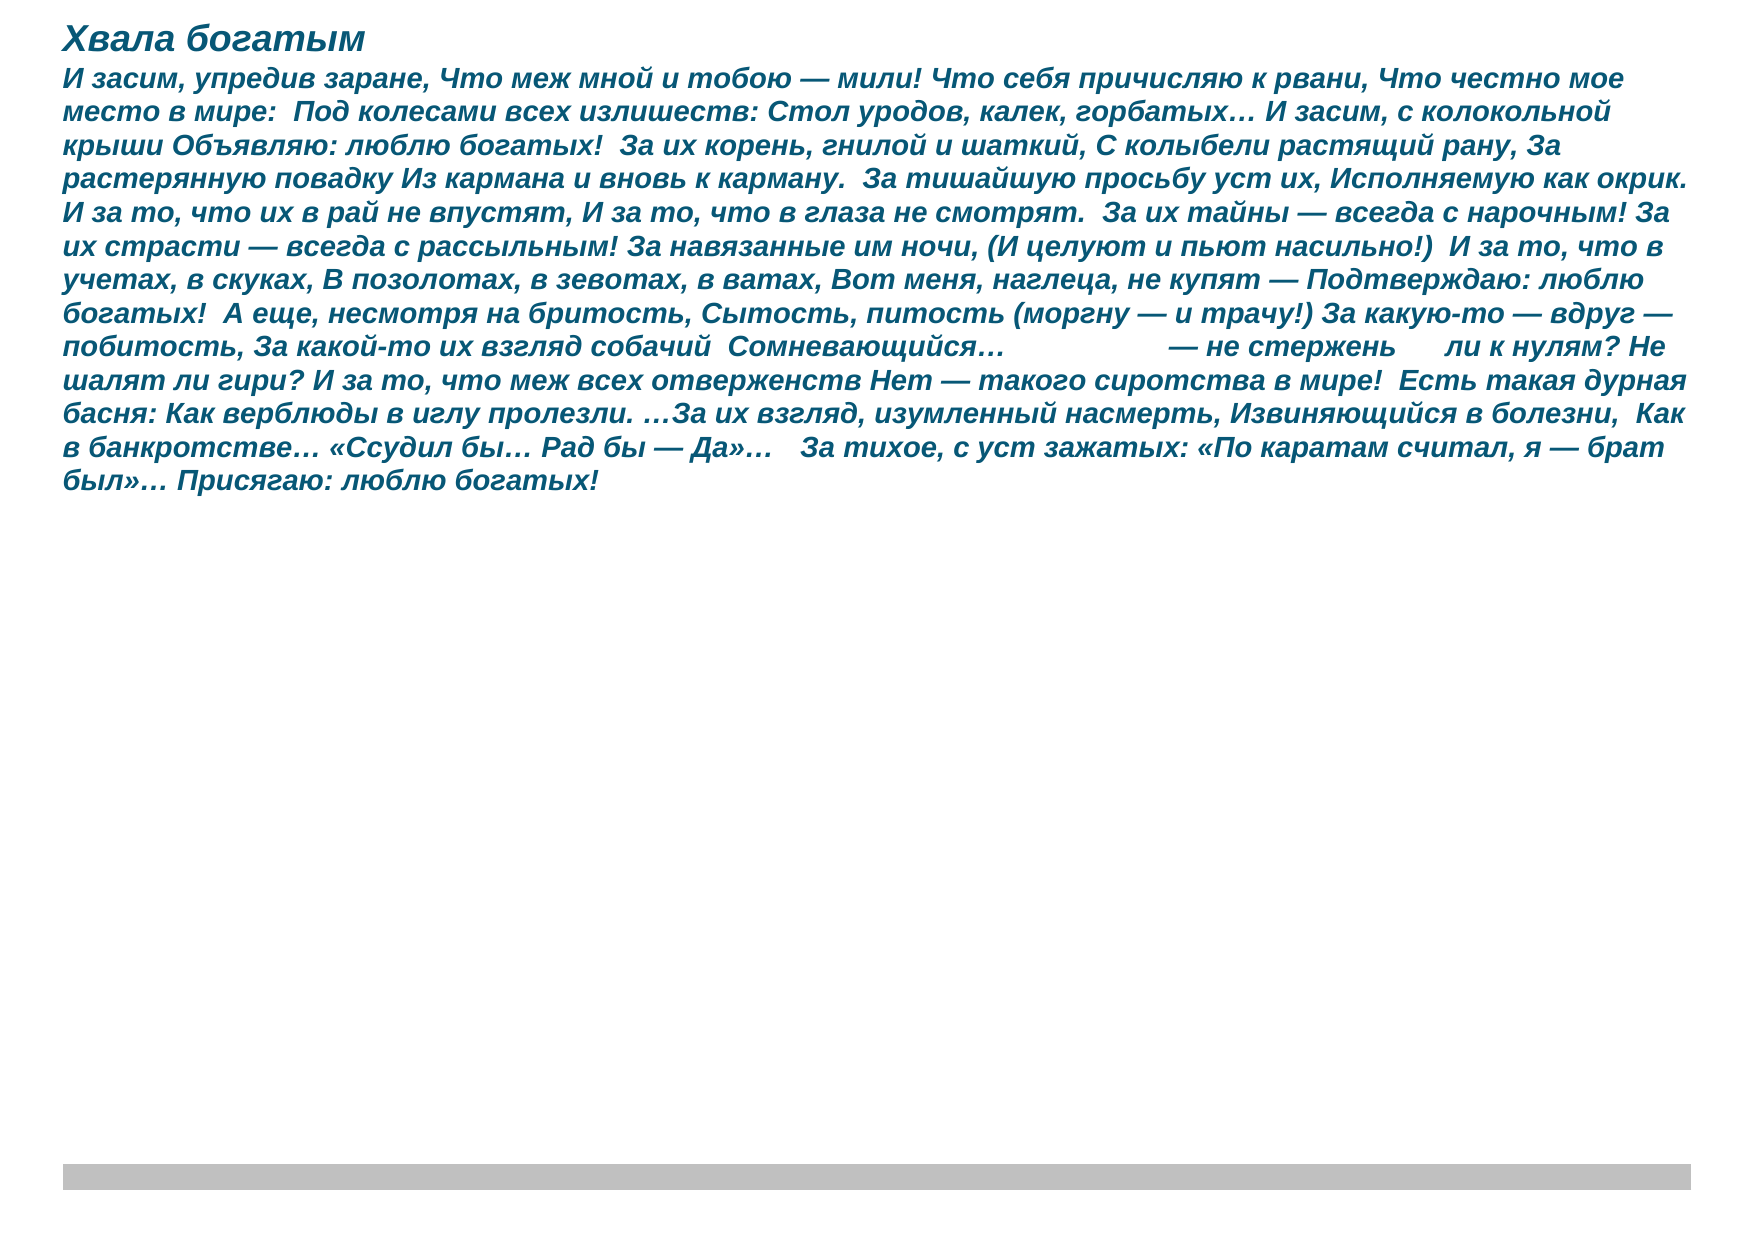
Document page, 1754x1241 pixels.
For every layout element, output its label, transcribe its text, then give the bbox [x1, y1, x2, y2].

text И засим, упредив заране, [62, 61, 1691, 497]
subtitle Хвала богатым [62, 17, 1691, 60]
